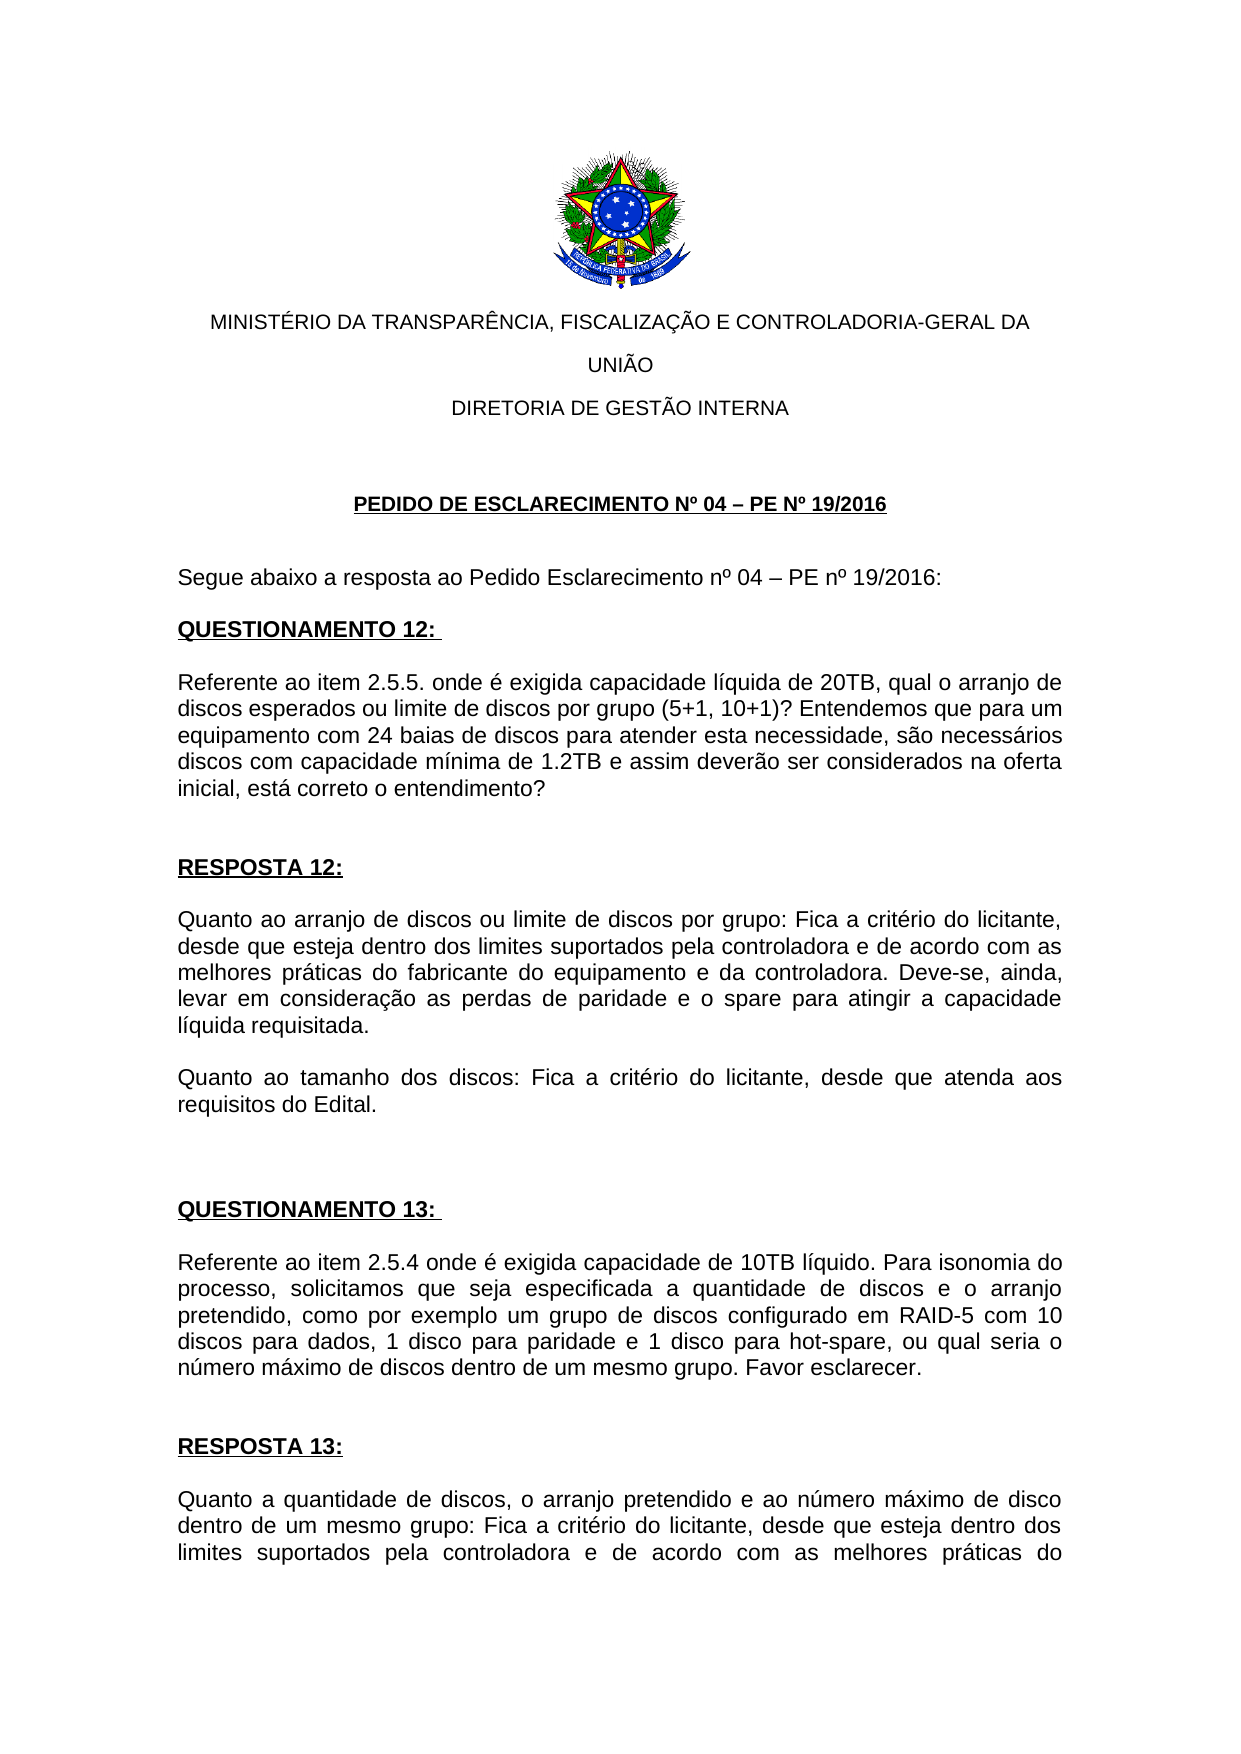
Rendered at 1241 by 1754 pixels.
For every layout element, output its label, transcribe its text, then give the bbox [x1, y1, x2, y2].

text RESPOSTA 12: [177, 853, 1063, 880]
text QUESTIONAMENTO 13: [177, 1196, 1063, 1222]
text MINISTÉRIO DA TRANSPARÊNCIA, FISCALIZAÇÃO E CONTROLADORIA-GERAL DA UNIÃO [177, 291, 1063, 377]
text DIRETORIA DE GESTÃO INTERNA [177, 377, 1063, 420]
text RESPOSTA 13: [177, 1433, 1063, 1460]
picture [546, 147, 694, 291]
text Segue abaixo a resposta ao Pedido Esclarecimento nº 04 – PE nº 19/2016: [177, 564, 1063, 590]
text PEDIDO DE ESCLARECIMENTO Nº 04 – PE Nº 19/2016 [177, 492, 1063, 516]
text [177, 1486, 1063, 1565]
text Quanto ao tamanho dos discos: Fica a critério do licitante, desde que atenda aos requisitos do Edital. [177, 1064, 1063, 1117]
text QUESTIONAMENTO 12: [177, 616, 1063, 643]
text Referente ao item 2.5.4 onde é exigida capacidade de 10TB líquido. Para isonomia do processo, solicitamos que seja especificada a quantidade de discos e o arranjo pretendido, como por exemplo um grupo de discos configurado em RAID-5 com 10 discos para dados, 1 disco para paridade e 1 disco para hot-spare, ou qual seria o número máximo de discos dentro de um mesmo grupo. Favor esclarecer. [177, 1249, 1063, 1381]
text Quanto ao arranjo de discos ou limite de discos por grupo: Fica a critério do licitante, desde que esteja dentro dos limites suportados pela controladora e de acordo com as melhores práticas do fabricante do equipamento e da controladora. Deve-se, ainda, levar em consideração as perdas de paridade e o spare para atingir a capacidade líquida requisitada. [177, 906, 1063, 1038]
text Referente ao item 2.5.5. onde é exigida capacidade líquida de 20TB, qual o arranjo de discos esperados ou limite de discos por grupo (5+1, 10+1)? Entendemos que para um equipamento com 24 baias de discos para atender esta necessidade, são necessários discos com capacidade mínima de 1.2TB e assim deverão ser considerados na oferta inicial, está correto o entendimento? [177, 669, 1063, 801]
